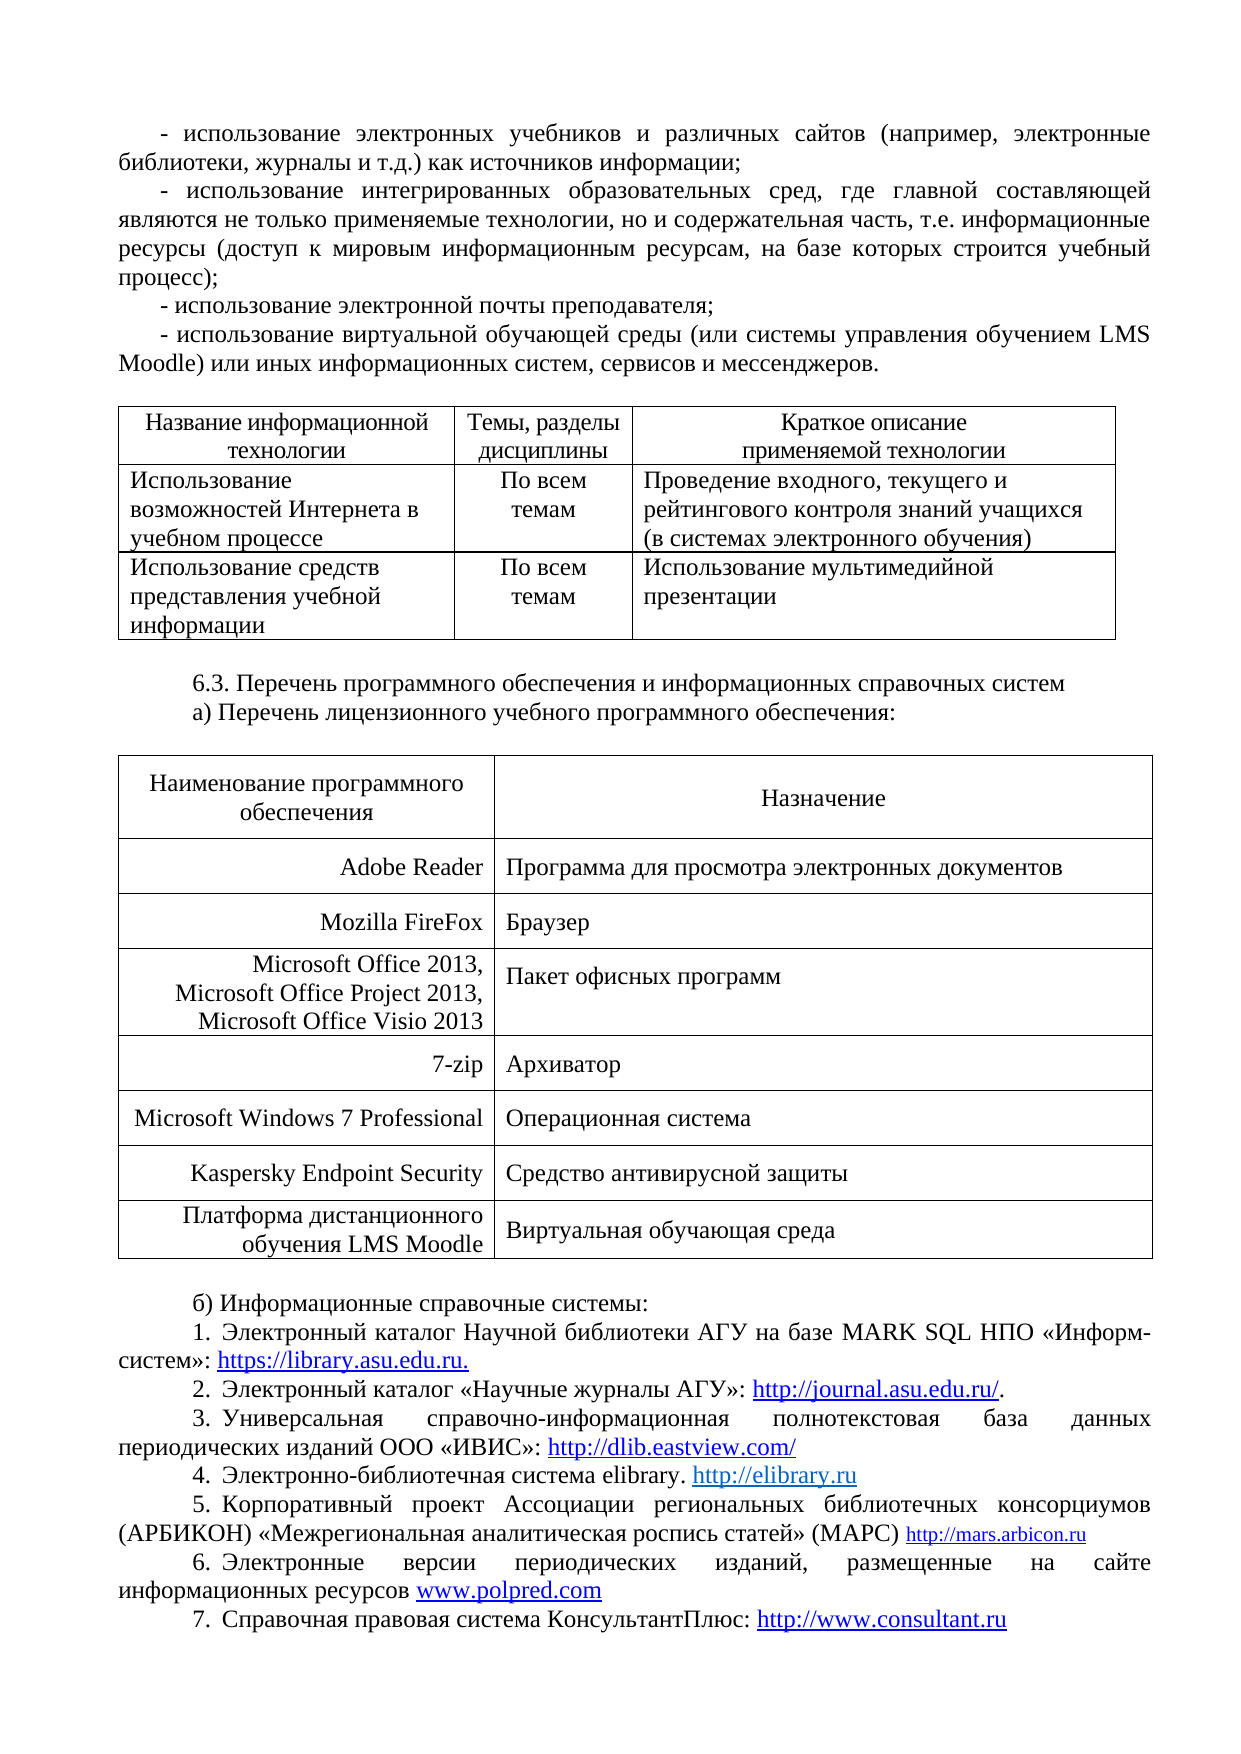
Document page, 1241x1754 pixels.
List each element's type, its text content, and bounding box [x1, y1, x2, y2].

table_cell Microsoft Office 2013, Microsoft Office Project 2013, Microsoft Office Visio 2013 [119, 949, 494, 1035]
table_cell Браузер [495, 894, 1152, 948]
list Электронный каталог «Научные журналы АГУ»: http://journal.asu.edu.ru/. [118, 1374, 1152, 1403]
table_cell Архиватор [495, 1036, 1152, 1090]
text 6.3. Перечень программного обеспечения и информационных справочных систем [118, 668, 1152, 697]
list Универсальная справочно-информационная полнотекстовая база данных периодических изданий ООО «ИВИС»: http://dlib.eastview.com/ [118, 1403, 1152, 1460]
table_cell Использование возможностей Интернета в учебном процессе [119, 465, 454, 551]
list Электронный каталог Научной библиотеки АГУ на базе MARK SQL НПО «Информ-систем»: https://library.asu.edu.ru. [118, 1317, 1152, 1374]
table_cell Использование средств представления учебной информации [119, 553, 454, 639]
table_cell По всем темам [455, 553, 632, 639]
table_cell Microsoft Windows 7 Professional [119, 1091, 494, 1145]
table_cell Средство антивирусной защиты [495, 1146, 1152, 1199]
text а) Перечень лицензионного учебного программного обеспечения: [118, 697, 1152, 726]
table_cell По всем темам [455, 465, 632, 551]
list Электронно-библиотечная система elibrary. http://elibrary.ru [118, 1460, 1152, 1489]
table_header Краткое описание применяемой технологии [633, 407, 1115, 464]
table_header Наименование программного обеспечения [119, 756, 494, 838]
text - использование виртуальной обучающей среды (или системы управления обучением LМS Moodle) или иных информационных систем, сервисов и мессенджеров. [118, 319, 1152, 377]
table_header Назначение [495, 756, 1152, 838]
table_cell Пакет офисных программ [495, 949, 1152, 1035]
table_header Темы, разделы дисциплины [455, 407, 632, 464]
table_cell 7-zip [119, 1036, 494, 1090]
list Корпоративный проект Ассоциации региональных библиотечных консорциумов (АРБИКОН) «Межрегиональная аналитическая роспись статей» (МАРС) http://mars.arbicon.ru [118, 1489, 1152, 1547]
table_cell Adobe Reader [119, 839, 494, 893]
text - использование электронных учебников и различных сайтов (например, электронные библиотеки, журналы и т.д.) как источников информации; [118, 118, 1152, 176]
table_cell Проведение входного, текущего и рейтингового контроля знаний учащихся (в системах электронного обучения) [633, 465, 1115, 551]
table_cell Платформа дистанционного обучения LМS Moodle [119, 1201, 494, 1258]
text - использование интегрированных образовательных сред, где главной составляющей являются не только применяемые технологии, но и содержательная часть, т.е. информационные ресурсы (доступ к мировым информационным ресурсам, на базе которых строится учебный процесс); [118, 176, 1152, 291]
table_cell Использование мультимедийной презентации [633, 553, 1115, 639]
table_cell Программа для просмотра электронных документов [495, 839, 1152, 893]
list Справочная правовая система КонсультантПлюс: http://www.consultant.ru [118, 1604, 1152, 1633]
text б) Информационные справочные системы: [118, 1288, 1152, 1317]
table_cell Виртуальная обучающая среда [495, 1201, 1152, 1258]
list Электронные версии периодических изданий, размещенные на сайте информационных ресурсов www.polpred.com [118, 1547, 1152, 1604]
table_cell Mozilla FireFox [119, 894, 494, 948]
table_cell Операционная система [495, 1091, 1152, 1145]
table_cell Kaspersky Endpoint Security [119, 1146, 494, 1199]
text - использование электронной почты преподавателя; [118, 291, 1152, 319]
table_header Название информационной технологии [119, 407, 454, 464]
